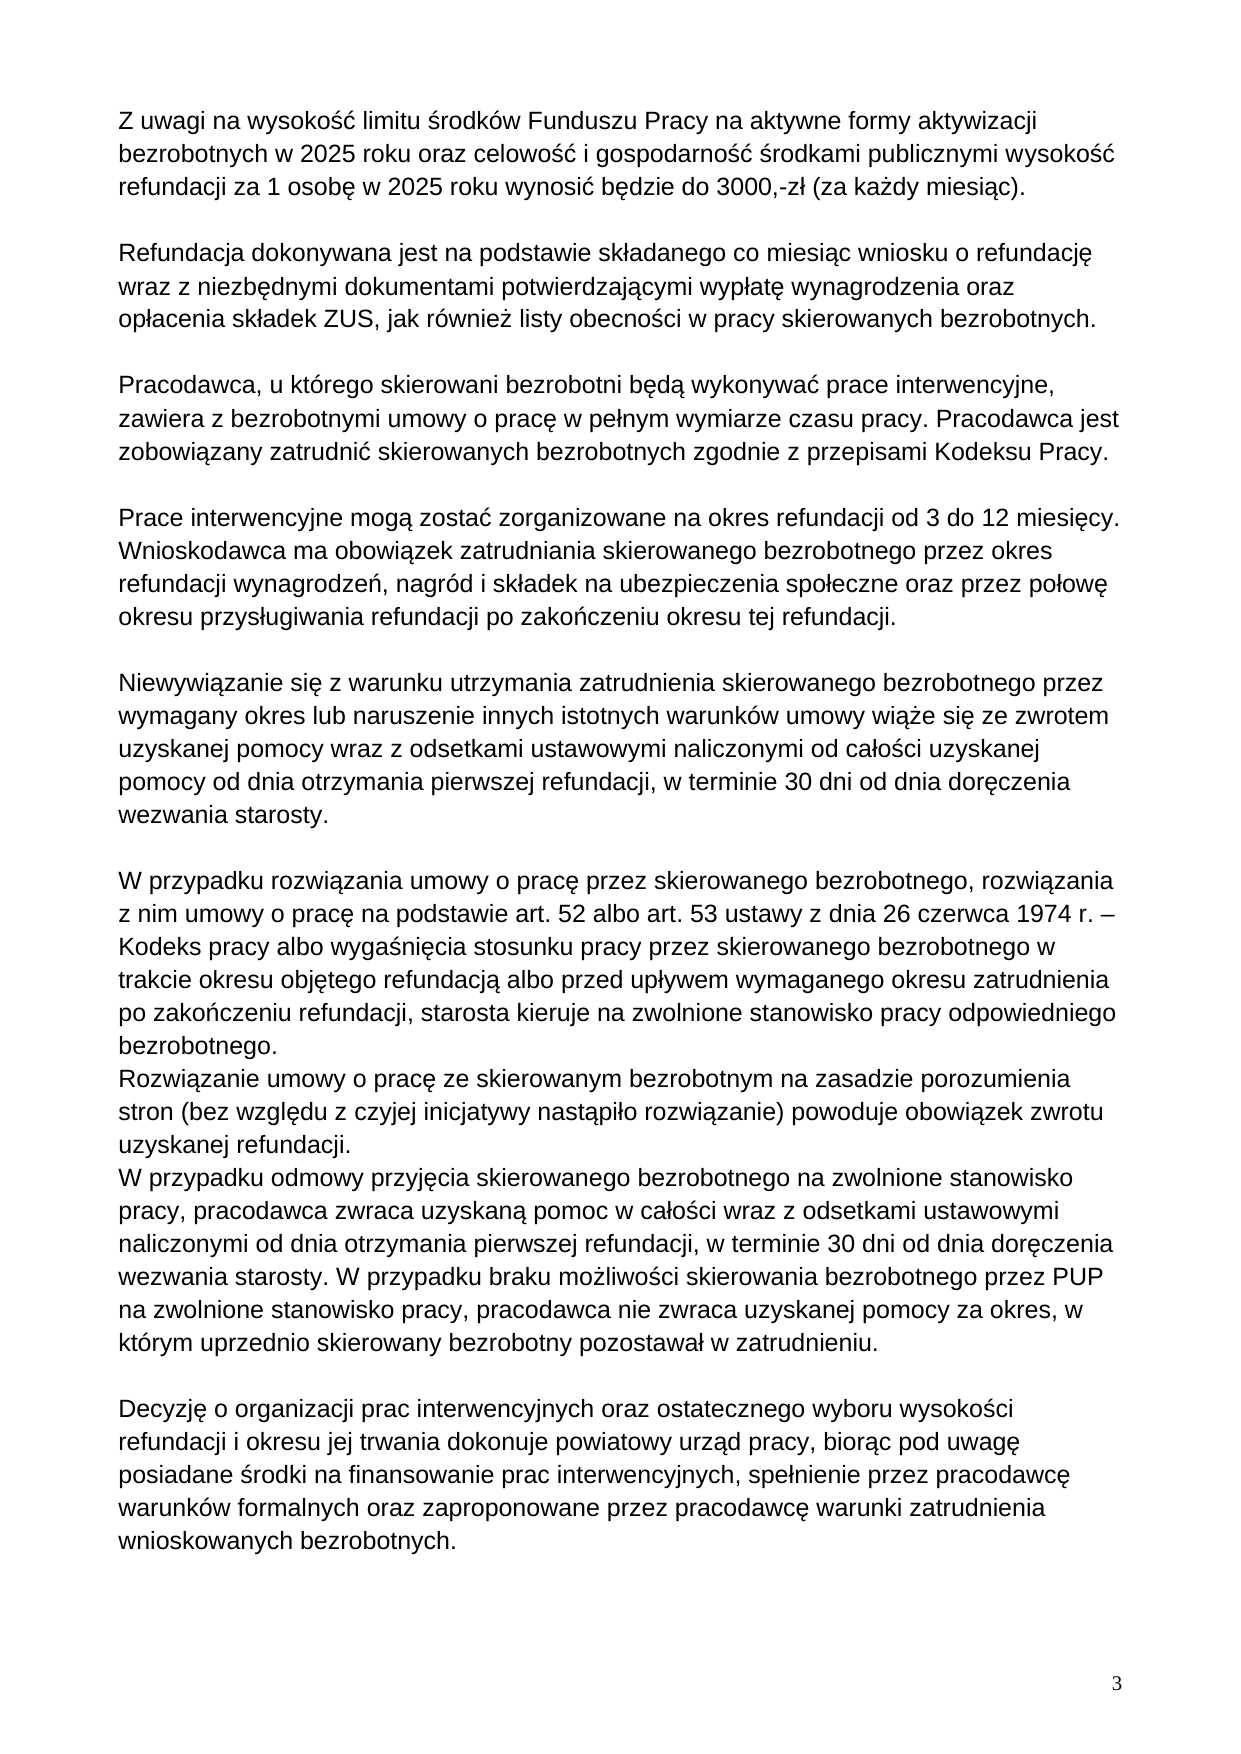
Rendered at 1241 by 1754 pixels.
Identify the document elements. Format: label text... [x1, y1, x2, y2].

text Prace interwencyjne mogą zostać zorganizowane na okres refundacji od 3 do 12 miesięcy. Wnioskodawca ma obowiązek zatrudniania skierowanego bezrobotnego przez okres refundacji wynagrodzeń, nagród i składek na ubezpieczenia społeczne oraz przez połowę okresu przysługiwania refundacji po zakończeniu okresu tej refundacji. [118, 503, 1122, 630]
text Decyzję o organizacji prac interwencyjnych oraz ostatecznego wyboru wysokości refundacji i okresu jej trwania dokonuje powiatowy urząd pracy, biorąc pod uwagę posiadane środki na finansowanie prac interwencyjnych, spełnienie przez pracodawcę warunków formalnych oraz zaproponowane przez pracodawcę warunki zatrudnienia wnioskowanych bezrobotnych. [118, 1394, 1122, 1555]
text Rozwiązanie umowy o pracę ze skierowanym bezrobotnym na zasadzie porozumienia stron (bez względu z czyjej inicjatywy nastąpiło rozwiązanie) powoduje obowiązek zwrotu uzyskanej refundacji. [118, 1064, 1122, 1159]
text Pracodawca, u którego skierowani bezrobotni będą wykonywać prace interwencyjne, zawiera z bezrobotnymi umowy o pracę w pełnym wymiarze czasu pracy. Pracodawca jest zobowiązany zatrudnić skierowanych bezrobotnych zgodnie z przepisami Kodeksu Pracy. [118, 371, 1122, 465]
text Niewywiązanie się z warunku utrzymania zatrudnienia skierowanego bezrobotnego przez wymagany okres lub naruszenie innych istotnych warunków umowy wiąże się ze zwrotem uzyskanej pomocy wraz z odsetkami ustawowymi naliczonymi od całości uzyskanej pomocy od dnia otrzymania pierwszej refundacji, w terminie 30 dni od dnia doręczenia wezwania starosty. [118, 668, 1122, 828]
text Refundacja dokonywana jest na podstawie składanego co miesiąc wniosku o refundację wraz z niezbędnymi dokumentami potwierdzającymi wypłatę wynagrodzenia oraz opłacenia składek ZUS, jak również listy obecności w pracy skierowanych bezrobotnych. [118, 238, 1122, 333]
text Z uwagi na wysokość limitu środków Funduszu Pracy na aktywne formy aktywizacji bezrobotnych w 2025 roku oraz celowość i gospodarność środkami publicznymi wysokość refundacji za 1 osobę w 2025 roku wynosić będzie do 3000,-zł (za każdy miesiąc). [118, 106, 1122, 201]
text W przypadku rozwiązania umowy o pracę przez skierowanego bezrobotnego, rozwiązania z nim umowy o pracę na podstawie art. 52 albo art. 53 ustawy z dnia 26 czerwca 1974 r. – Kodeks pracy albo wygaśnięcia stosunku pracy przez skierowanego bezrobotnego w trakcie okresu objętego refundacją albo przed upływem wymaganego okresu zatrudnienia po zakończeniu refundacji, starosta kieruje na zwolnione stanowisko pracy odpowiedniego bezrobotnego. [118, 866, 1122, 1060]
text W przypadku odmowy przyjęcia skierowanego bezrobotnego na zwolnione stanowisko pracy, pracodawca zwraca uzyskaną pomoc w całości wraz z odsetkami ustawowymi naliczonymi od dnia otrzymania pierwszej refundacji, w terminie 30 dni od dnia doręczenia wezwania starosty. W przypadku braku możliwości skierowania bezrobotnego przez PUP na zwolnione stanowisko pracy, pracodawca nie zwraca uzyskanej pomocy za okres, w którym uprzednio skierowany bezrobotny pozostawał w zatrudnieniu. [118, 1163, 1122, 1357]
